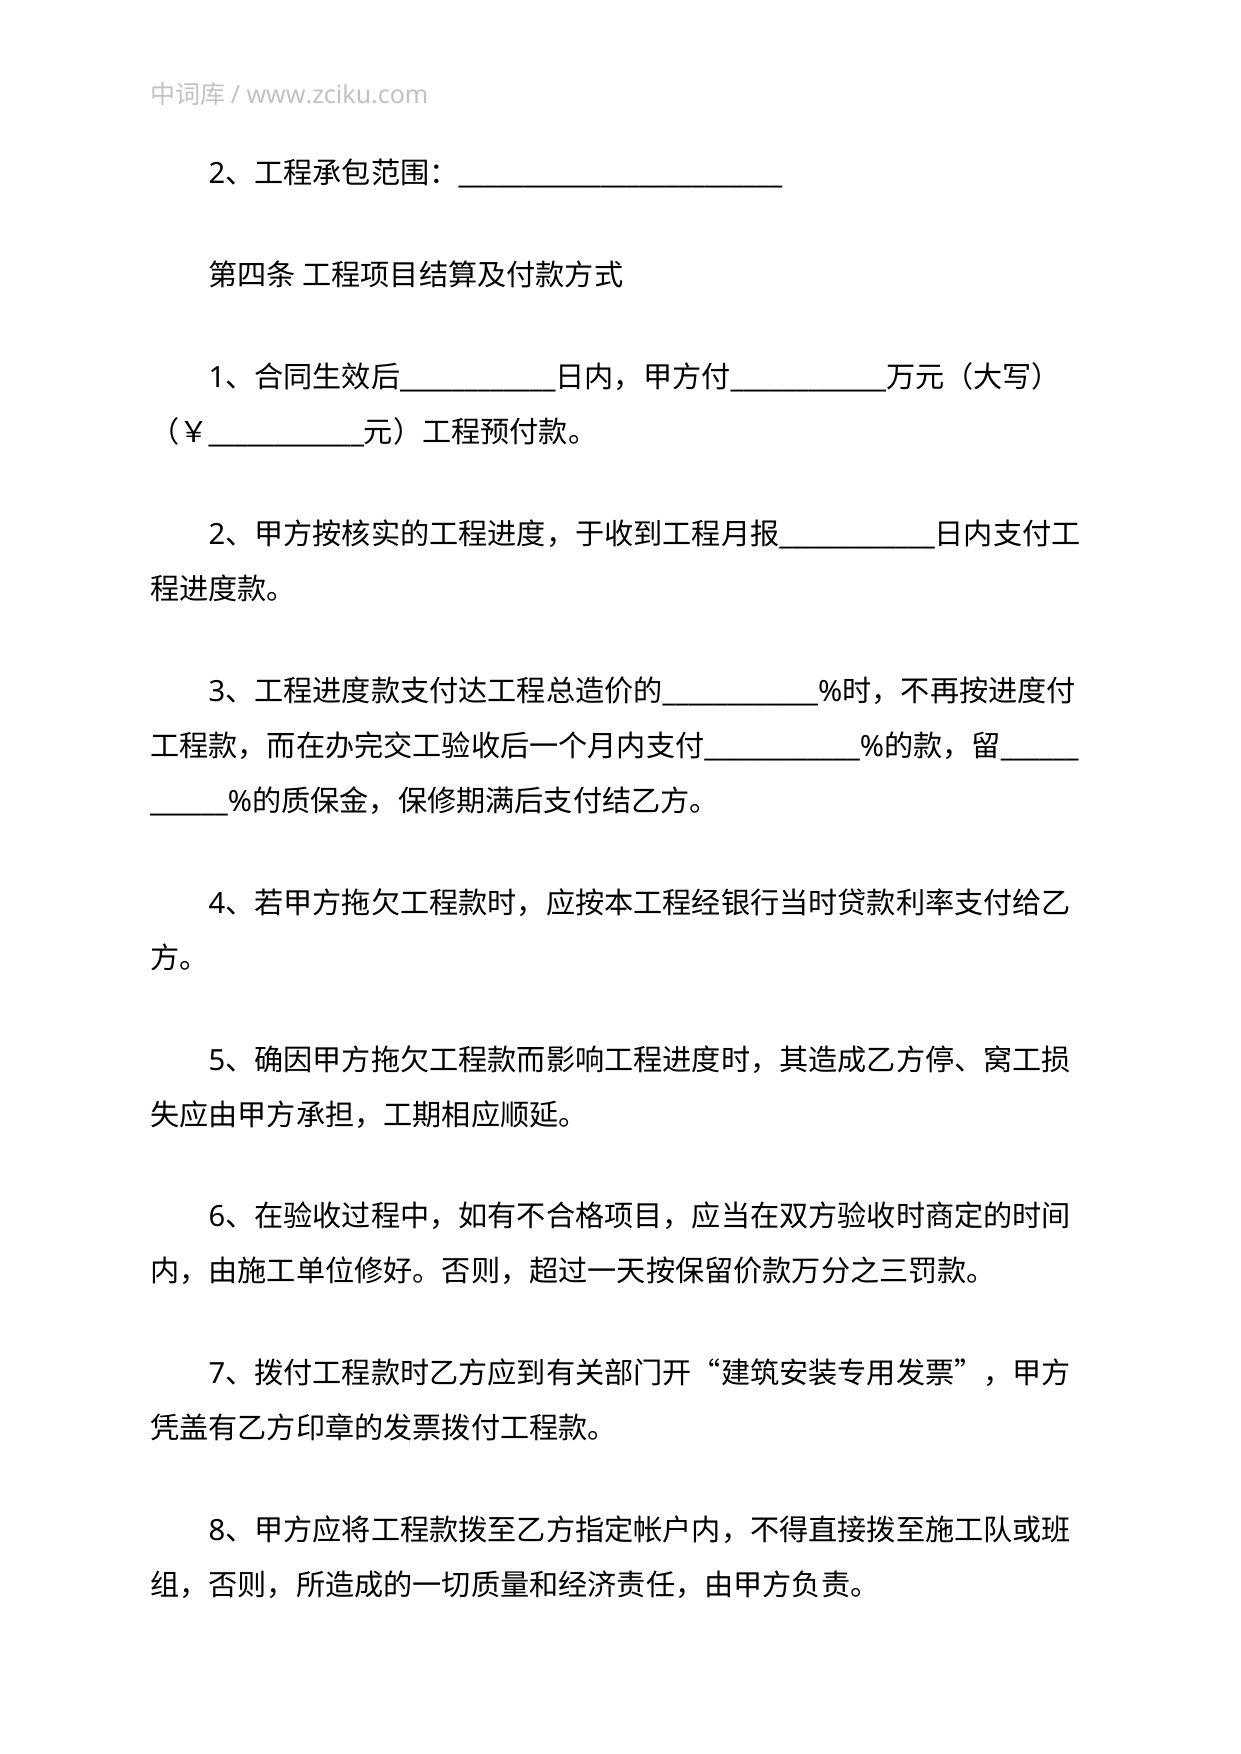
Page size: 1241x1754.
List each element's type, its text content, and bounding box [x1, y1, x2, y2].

text 8、甲方应将工程款拨至乙方指定帐户内，不得直接拨至施工队或班组，否则，所造成的一切质量和经济责任，由甲方负责。 [150, 1507, 1090, 1604]
text 5、确因甲方拖欠工程款而影响工程进度时，其造成乙方停、窝工损失应由甲方承担，工期相应顺延。 [150, 1036, 1090, 1133]
text 2、工程承包范围：_________________________ [150, 150, 1090, 192]
text 3、工程进度款支付达工程总造价的____________%时，不再按进度付工程款，而在办完交工验收后一个月内支付____________%的款，留____________%的质保金，保修期满后支付结乙方。 [150, 667, 1090, 820]
text 1、合同生效后____________日内，甲方付____________万元（大写）（￥____________元）工程预付款。 [150, 354, 1090, 451]
text 第四条 工程项目结算及付款方式 [150, 252, 1090, 294]
text 2、甲方按核实的工程进度，于收到工程月报____________日内支付工程进度款。 [150, 511, 1090, 608]
text 4、若甲方拖欠工程款时，应按本工程经银行当时贷款利率支付给乙方。 [150, 879, 1090, 977]
text 6、在验收过程中，如有不合格项目，应当在双方验收时商定的时间内，由施工单位修好。否则，超过一天按保留价款万分之三罚款。 [150, 1193, 1090, 1290]
text 7、拨付工程款时乙方应到有关部门开“建筑安装专用发票”，甲方凭盖有乙方印章的发票拨付工程款。 [150, 1350, 1090, 1447]
